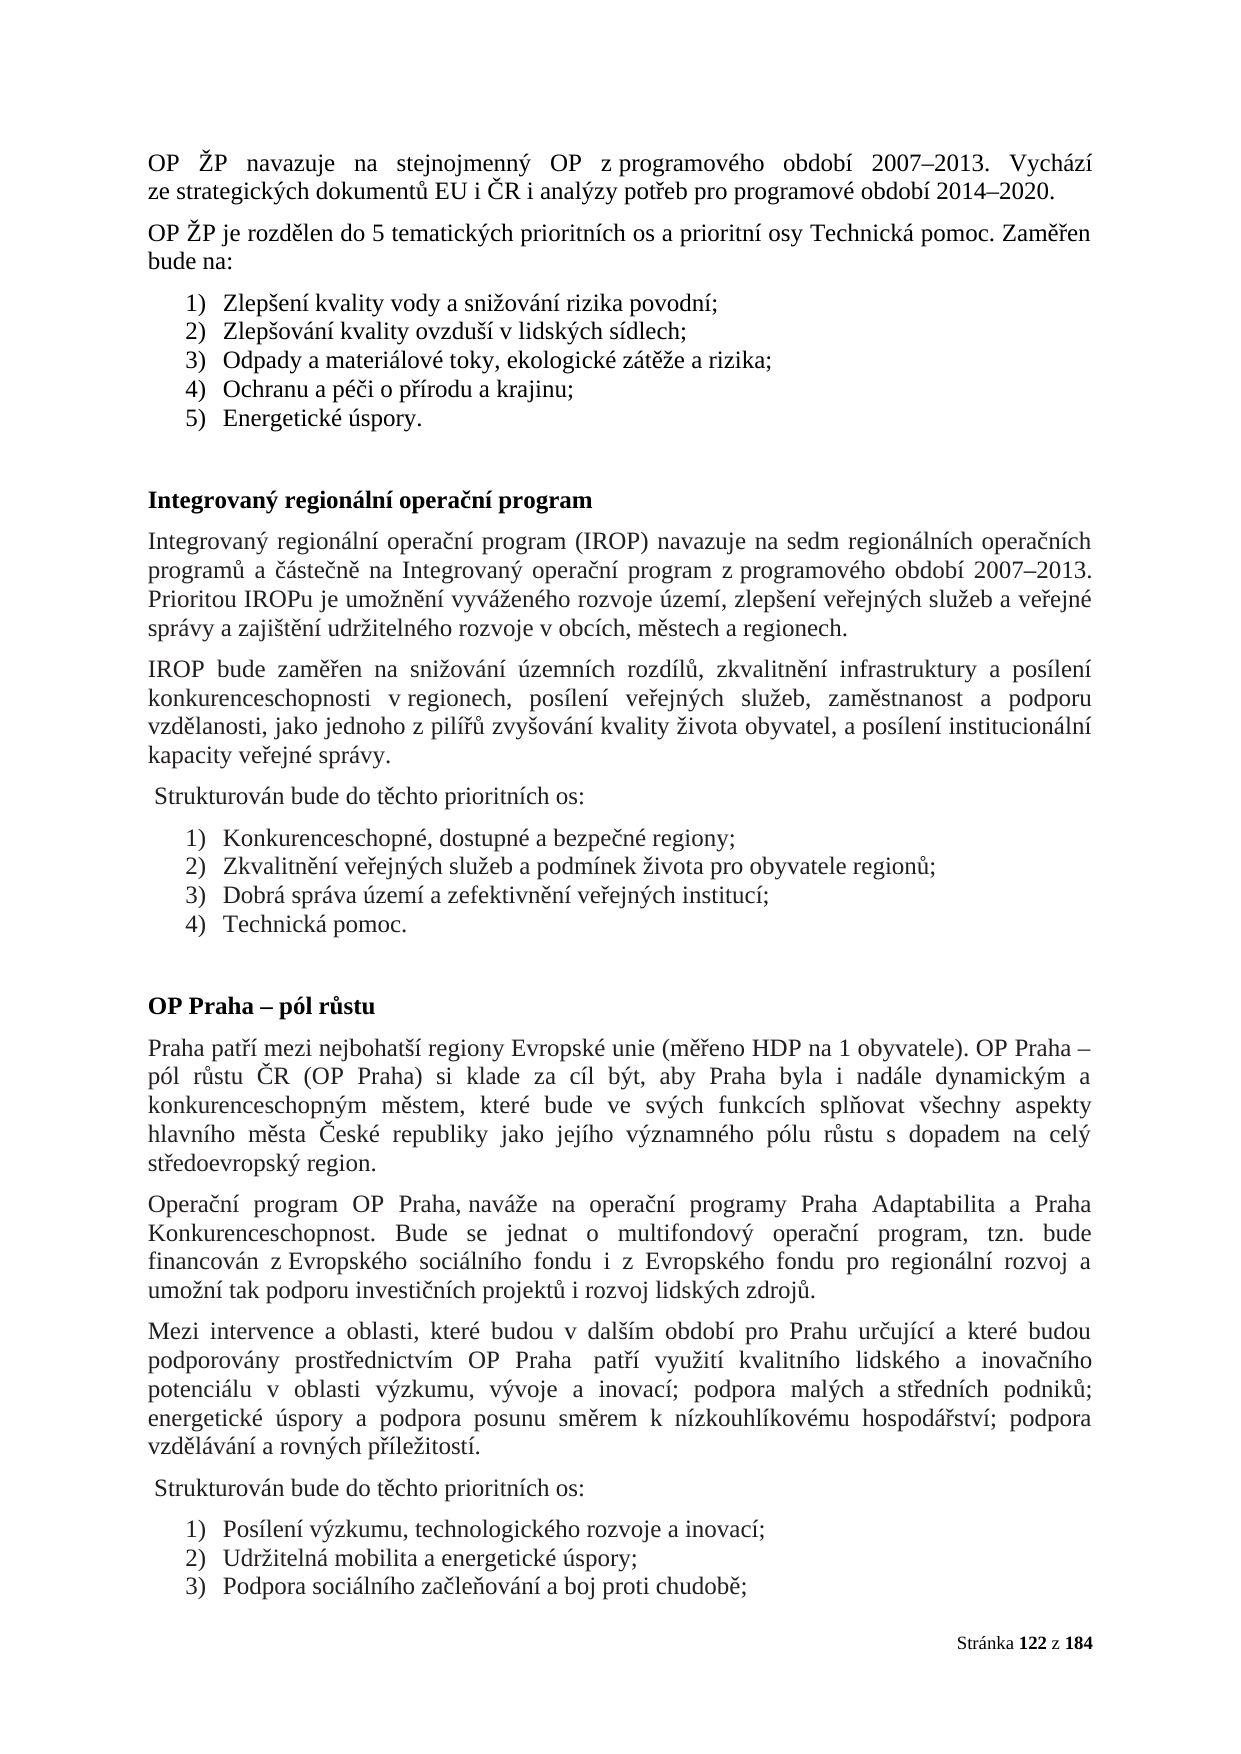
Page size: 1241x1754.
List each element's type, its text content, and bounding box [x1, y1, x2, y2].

text IROP bude zaměřen na snižování územních rozdílů, zkvalitnění infrastruktury a posílení konkurenceschopnosti v regionech, posílení veřejných služeb, zaměstnanost a podporu vzdělanosti, jako jednoho z pilířů zvyšování kvality života obyvatel, a posílení institucionální kapacity veřejné správy. [148, 654, 1092, 769]
text Praha patří mezi nejbohatší regiony Evropské unie (měřeno HDP na 1 obyvatele). OP Praha – pól růstu ČR (OP Praha) si klade za cíl být, aby Praha byla i nadále dynamickým a konkurenceschopným městem, které bude ve svých funkcích splňovat všechny aspekty hlavního města České republiky jako jejího významného pólu růstu s dopadem na celý středoevropský region. [148, 1033, 1092, 1176]
text Integrovaný regionální operační program (IROP) navazuje na sedm regionálních operačních programů a částečně na Integrovaný operační program z programového období 2007–2013. Prioritou IROPu je umožnění vyváženého rozvoje území, zlepšení veřejných služeb a veřejné správy a zajištění udržitelného rozvoje v obcích, městech a regionech. [148, 526, 1092, 641]
list Dobrá správa území a zefektivnění veřejných institucí; [185, 880, 1092, 909]
list Odpady a materiálové toky, ekologické zátěže a rizika; [185, 345, 1092, 374]
text Operační program OP Praha, naváže na operační programy Praha Adaptabilita a Praha Konkurenceschopnost. Bude se jednat o multifondový operační program, tzn. bude financován z Evropského sociálního fondu i z Evropského fondu pro regionální rozvoj a umožní tak podporu investičních projektů i rozvoj lidských zdrojů. [148, 1189, 1092, 1304]
text OP ŽP navazuje na stejnojmenný OP z programového období 2007–2013. Vychází ze strategických dokumentů EU i ČR i analýzy potřeb pro programové období 2014–2020. [148, 148, 1092, 205]
list Energetické úspory. [185, 403, 1092, 431]
list Zlepšování kvality ovzduší v lidských sídlech; [185, 316, 1092, 345]
list Podpora sociálního začleňování a boj proti chudobě; [185, 1571, 1092, 1600]
text OP ŽP je rozdělen do 5 tematických prioritních os a prioritní osy Technická pomoc. Zaměřen bude na: [148, 218, 1092, 275]
list Ochranu a péči o přírodu a krajinu; [185, 374, 1092, 403]
list Technická pomoc. [185, 909, 1092, 938]
text Mezi intervence a oblasti, které budou v dalším období pro Prahu určující a které budou podporovány prostřednictvím OP Praha patří využití kvalitního lidského a inovačního potenciálu v oblasti výzkumu, vývoje a inovací; podpora malých a středních podniků; energetické úspory a podpora posunu směrem k nízkouhlíkovému hospodářství; podpora vzdělávání a rovných příležitostí. [148, 1316, 1092, 1460]
list Konkurenceschopné, dostupné a bezpečné regiony; [185, 823, 1092, 851]
text Strukturován bude do těchto prioritních os: [148, 781, 1092, 810]
text Strukturován bude do těchto prioritních os: [148, 1473, 1092, 1501]
text Integrovaný regionální operační program [148, 485, 1092, 514]
text OP Praha – pól růstu [148, 991, 1092, 1020]
list Zkvalitnění veřejných služeb a podmínek života pro obyvatele regionů; [185, 851, 1092, 880]
list Posílení výzkumu, technologického rozvoje a inovací; [185, 1514, 1092, 1543]
list Zlepšení kvality vody a snižování rizika povodní; [185, 288, 1092, 316]
list Udržitelná mobilita a energetické úspory; [185, 1543, 1092, 1571]
